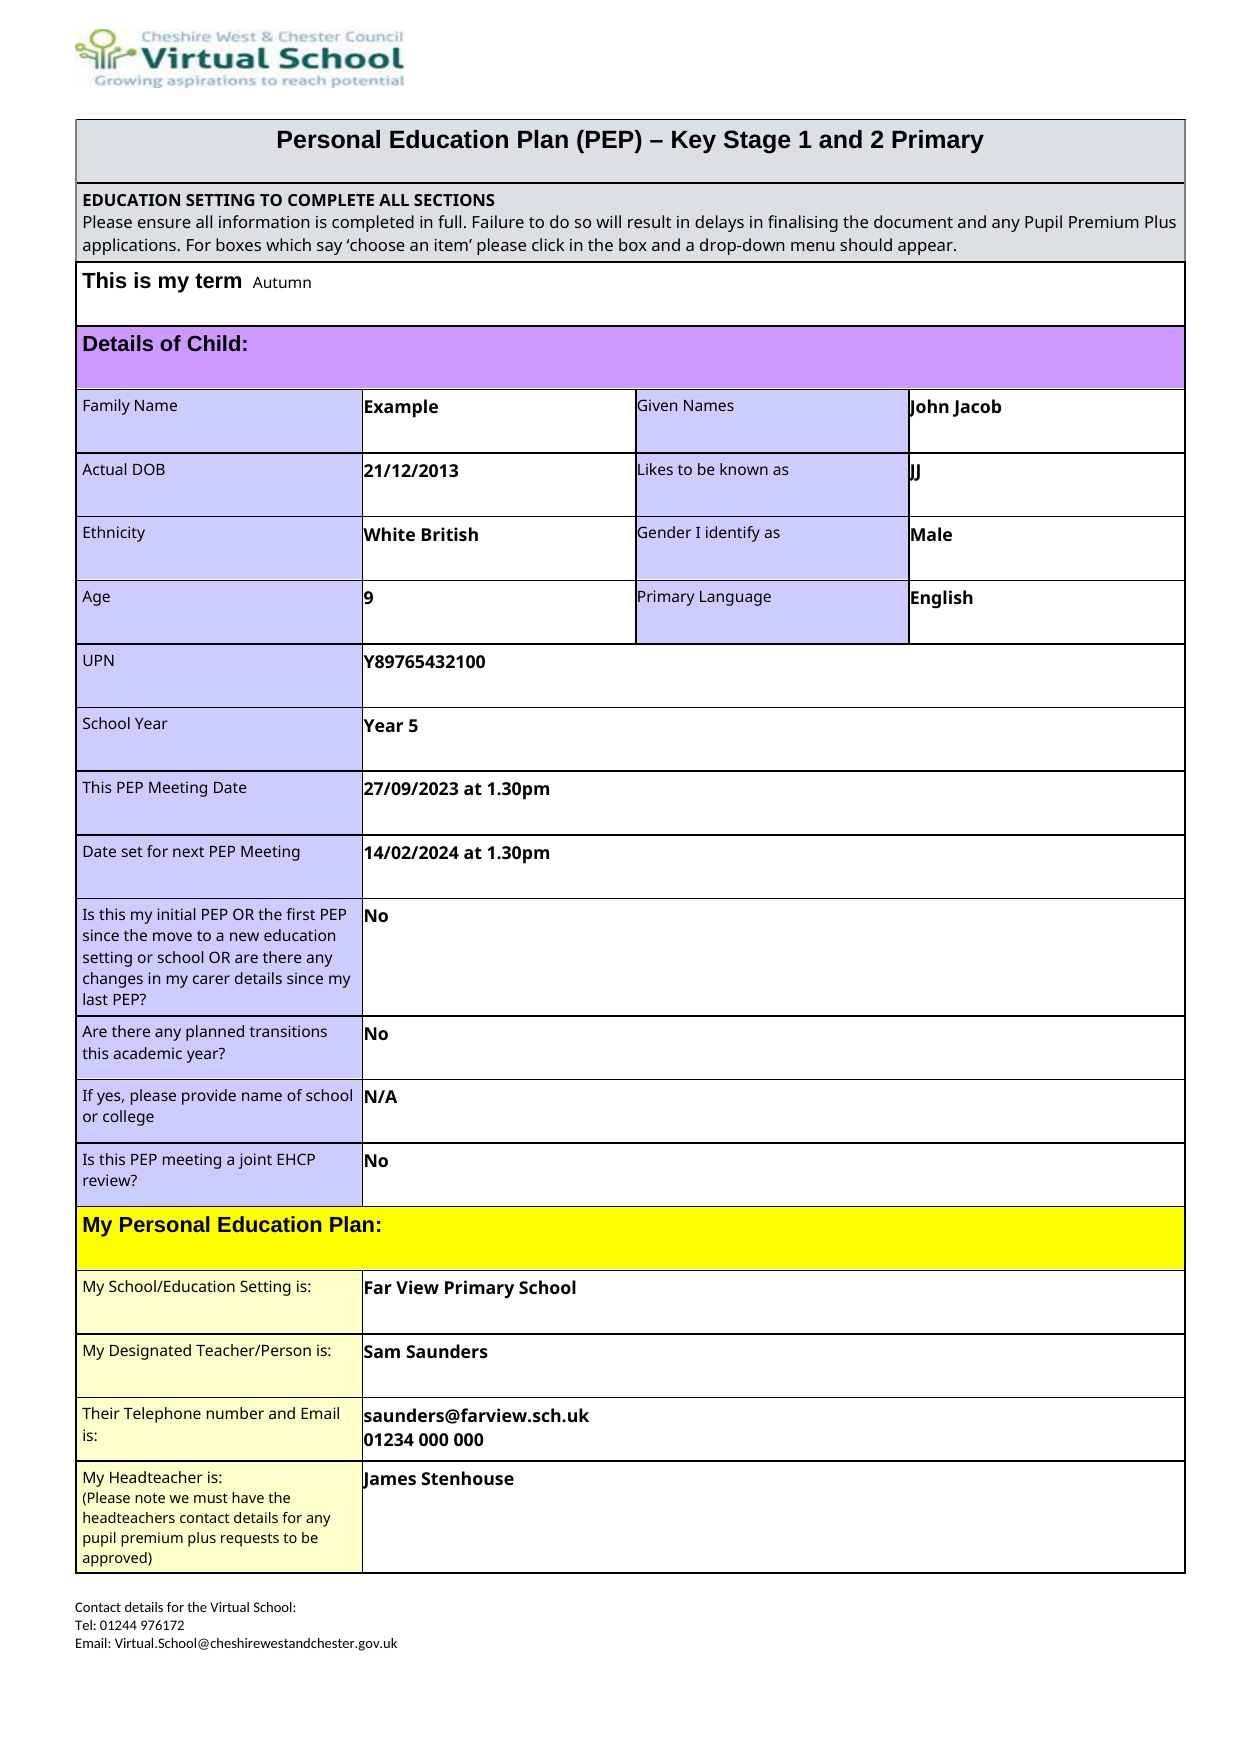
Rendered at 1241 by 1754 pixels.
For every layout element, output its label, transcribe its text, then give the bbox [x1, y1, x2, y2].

table_cell EDUCATION SETTING TO COMPLETE ALL SECTIONS Please ensure all information is completed in full. Failure to do so will result in delays in finalising the document and any Pupil Premium Plus applications. For boxes which say ‘choose an item’ please click in the box and a drop-down menu should appear. [77, 184, 1184, 261]
table_cell James Stenhouse [363, 1462, 1184, 1572]
table_cell Example [363, 390, 635, 452]
table_cell John Jacob [910, 390, 1184, 452]
table_cell Family Name [77, 390, 362, 452]
table_cell JJ [910, 454, 1184, 516]
table_cell Y89765432100 [363, 645, 1184, 707]
table_cell Likes to be known as [637, 454, 908, 516]
table_cell 9 [363, 581, 635, 643]
table_cell Given Names [637, 390, 908, 452]
table_cell UPN [77, 645, 362, 707]
table_cell N/A [363, 1080, 1184, 1142]
table_cell Primary Language [637, 581, 908, 643]
table_cell Ethnicity [77, 517, 362, 579]
table_cell No [363, 899, 1184, 1015]
table_cell Are there any planned transitions this academic year? [77, 1017, 362, 1078]
table_cell Actual DOB [77, 454, 362, 516]
table_cell White British [363, 517, 635, 579]
table_cell Male [910, 517, 1184, 579]
table_cell 21/12/2013 [363, 454, 635, 516]
table_cell This PEP Meeting Date [77, 772, 362, 834]
table_cell English [910, 581, 1184, 643]
table_cell 14/02/2024 at 1.30pm [363, 836, 1184, 898]
table_cell Age [77, 581, 362, 643]
table_cell Details of Child: [77, 327, 1184, 388]
table_cell 27/09/2023 at 1.30pm [363, 772, 1184, 834]
table_cell Sam Saunders [363, 1335, 1184, 1397]
table_cell No [363, 1017, 1184, 1078]
table_header Personal Education Plan (PEP) – Key Stage 1 and 2 Primary [77, 120, 1184, 182]
table_cell This is my term [77, 263, 1184, 325]
table_cell Date set for next PEP Meeting [77, 836, 362, 898]
table_cell saunders@farview.sch.uk 01234 000 000 [363, 1398, 1184, 1460]
table_cell My Headteacher is: (Please note we must have the headteachers contact details for any pupil premium plus requests to be approved) [77, 1462, 362, 1572]
table_cell My Personal Education Plan: [77, 1207, 1184, 1269]
table_cell Far View Primary School [363, 1271, 1184, 1333]
table_cell Is this PEP meeting a joint EHCP review? [77, 1144, 362, 1206]
table_cell School Year [77, 708, 362, 770]
table_cell Their Telephone number and Email is: [77, 1398, 362, 1460]
table_cell No [363, 1144, 1184, 1206]
picture [75, 29, 404, 88]
table_cell Is this my initial PEP OR the first PEP since the move to a new education setting or school OR are there any changes in my carer details since my last PEP? [77, 899, 362, 1015]
table_cell My Designated Teacher/Person is: [77, 1335, 362, 1397]
table_cell Year 5 [363, 708, 1184, 770]
table_cell Gender I identify as [637, 517, 908, 579]
table_cell My School/Education Setting is: [77, 1271, 362, 1333]
table_cell If yes, please provide name of school or college [77, 1080, 362, 1142]
